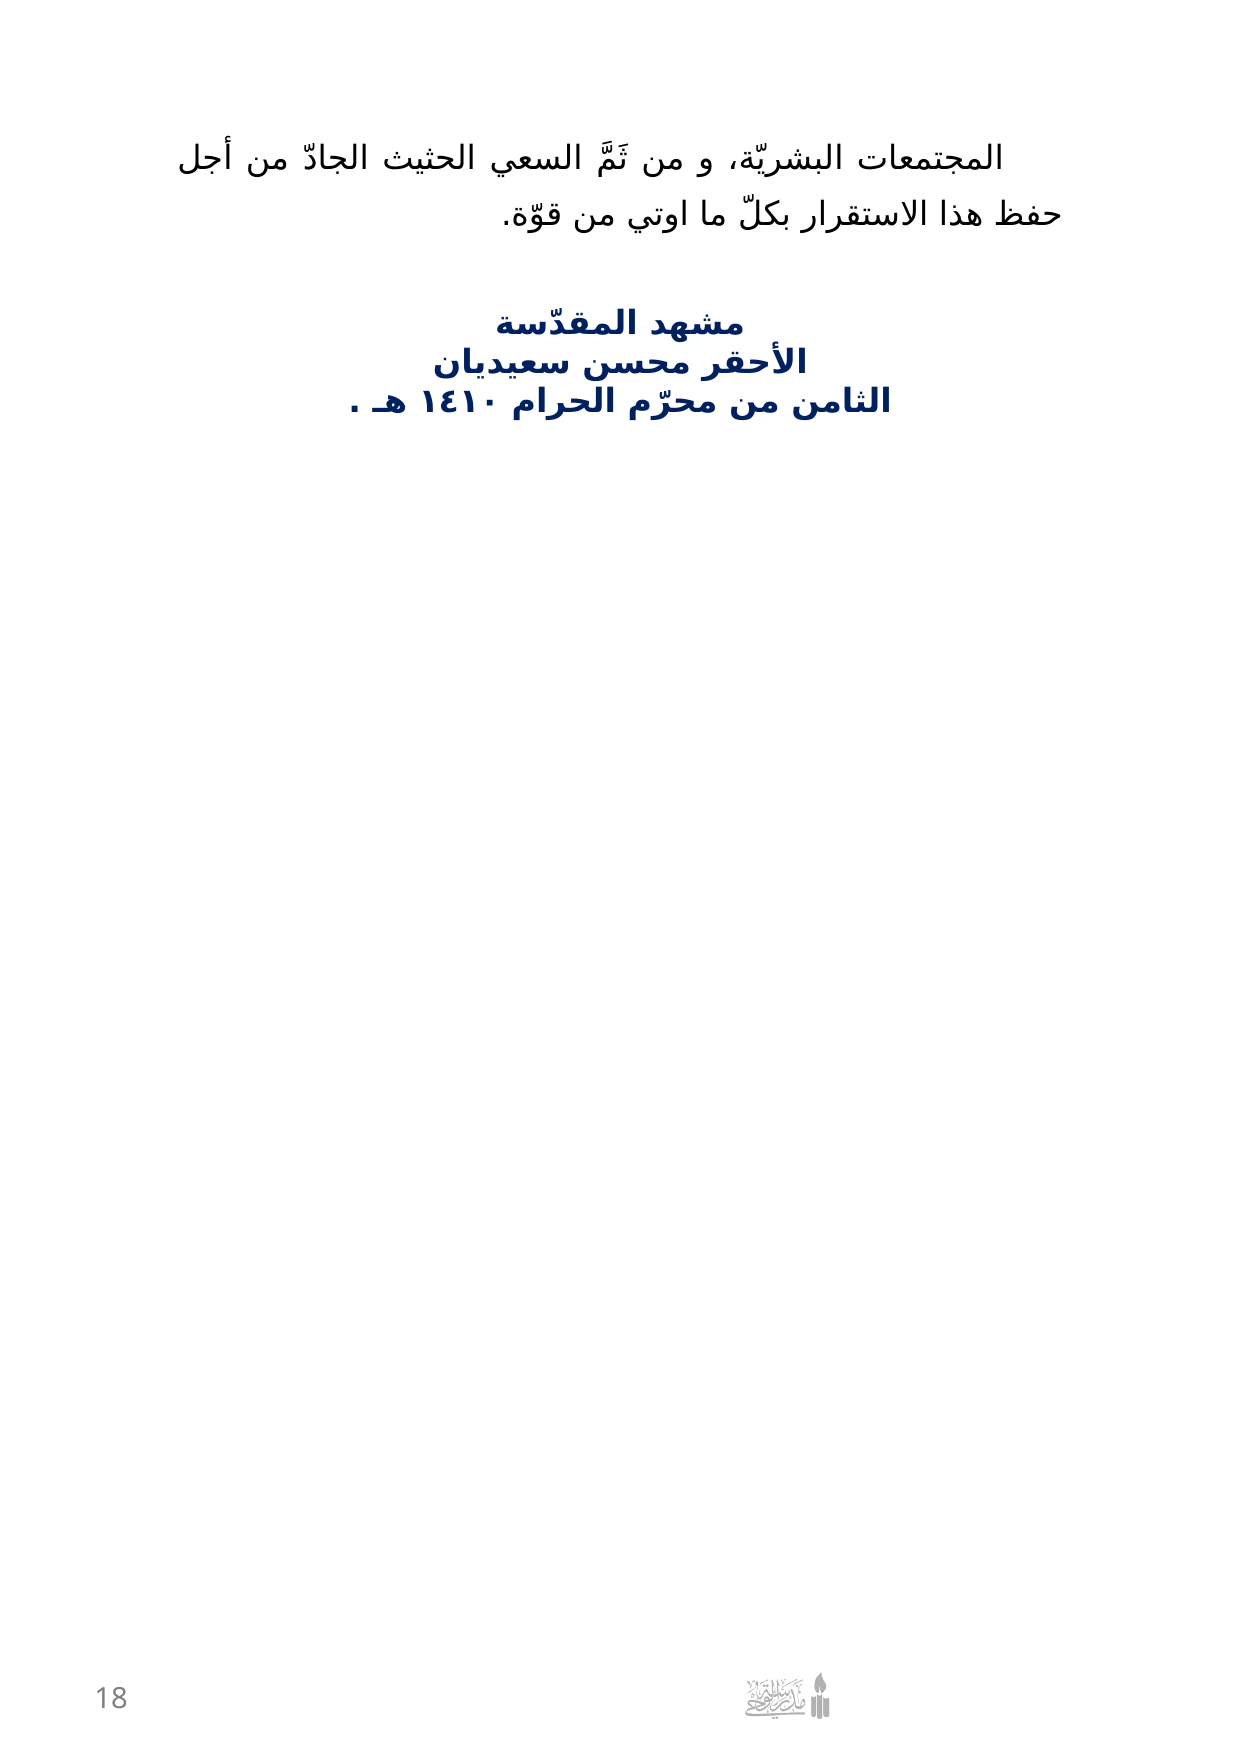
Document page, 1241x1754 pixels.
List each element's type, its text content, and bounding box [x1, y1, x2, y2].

text المجتمعات البشريّة، و من ثَمَّ السعي الحثيث الجادّ من أجل حفظ هذا الاستقرار بكلّ ما اوتي من قوّة. [177, 136, 1063, 247]
text مشهد المقدّسة [177, 303, 1063, 342]
picture [745, 1672, 830, 1719]
text الأحقر محسن سعيديان‏ [177, 342, 1063, 381]
text الثامن من محرّم الحرام ۱٤۱۰ هـ . [177, 381, 1063, 420]
